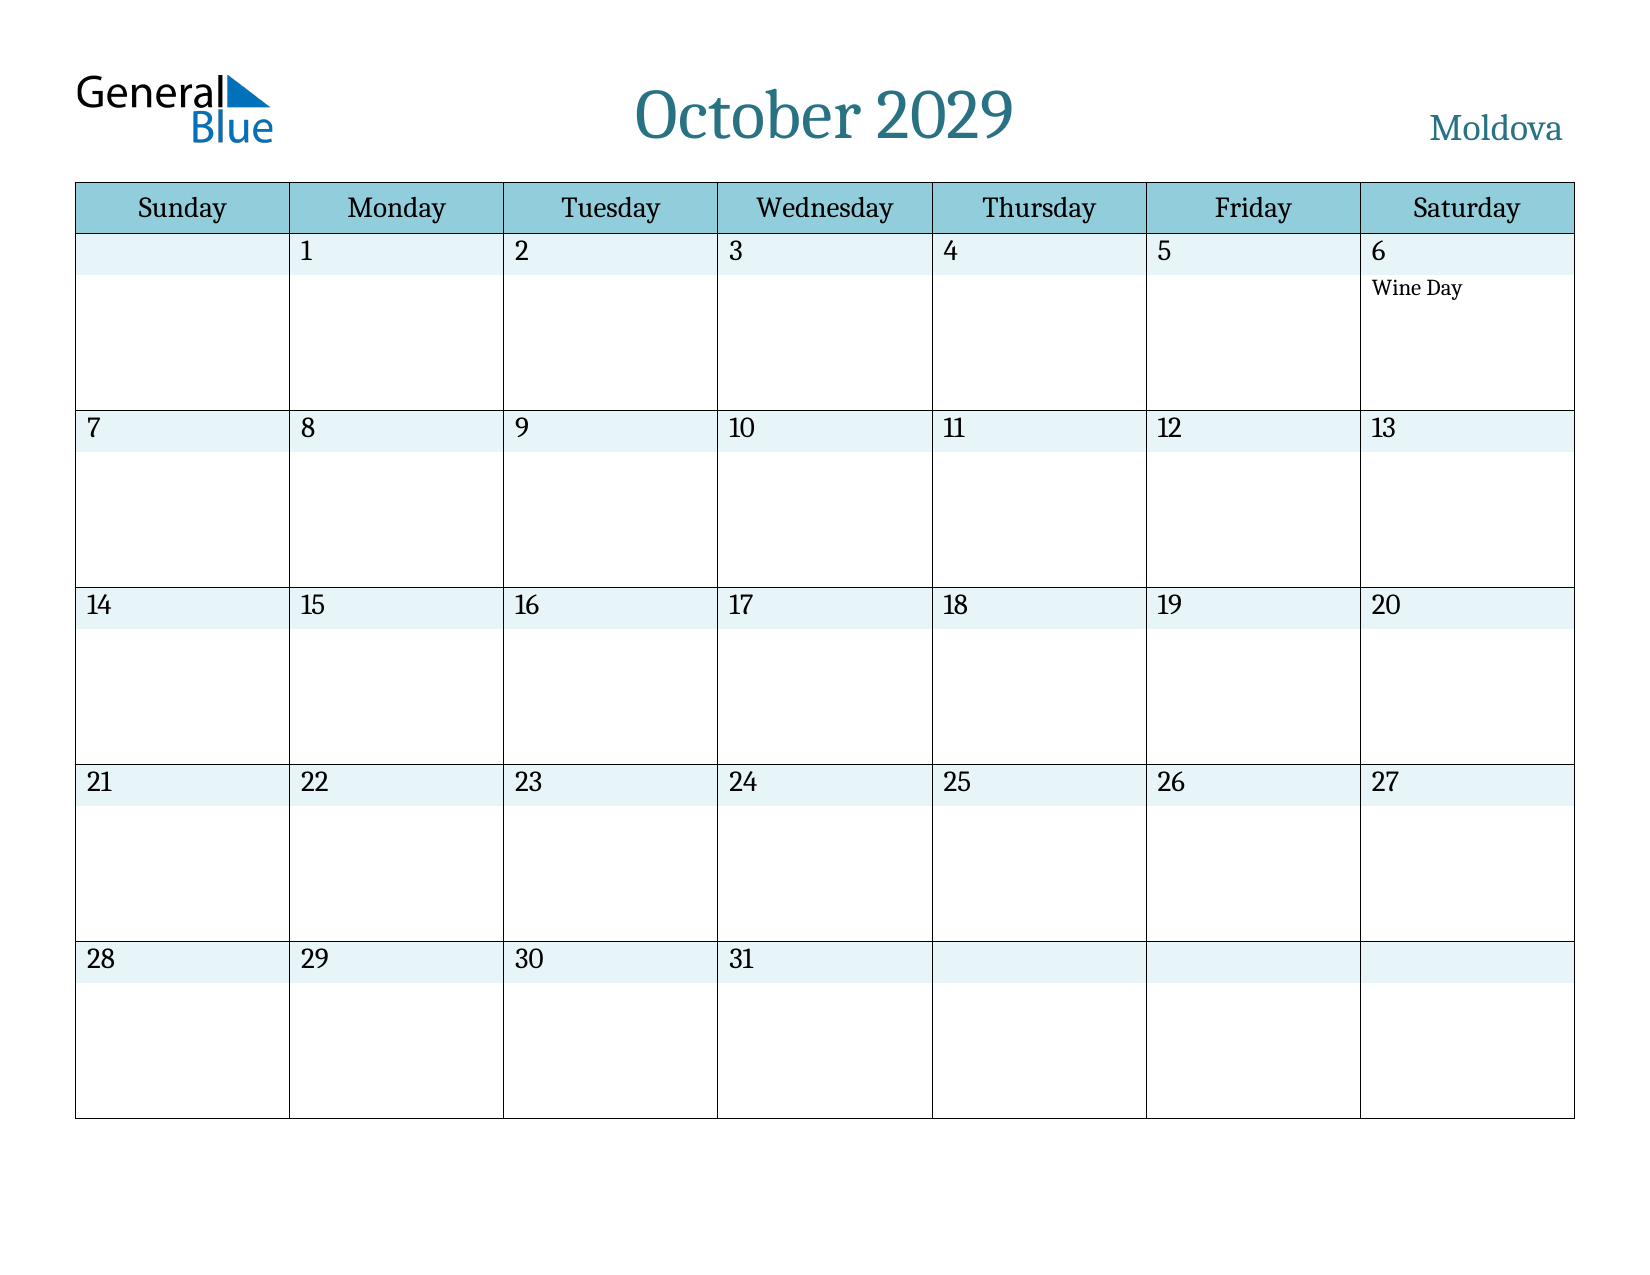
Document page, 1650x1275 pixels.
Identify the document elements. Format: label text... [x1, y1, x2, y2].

table_cell [76, 275, 289, 410]
table_cell [1361, 452, 1574, 587]
table_cell [1147, 983, 1360, 1118]
table_cell [290, 806, 503, 941]
table_cell 27 [1361, 765, 1574, 806]
table_cell 20 [1361, 588, 1574, 629]
table_cell [504, 629, 717, 764]
table_cell [718, 806, 932, 941]
table_cell [1361, 629, 1574, 764]
table_cell Wednesday [718, 183, 932, 233]
table_cell [1147, 942, 1360, 983]
table_cell [504, 452, 717, 587]
table_header October 2029 [504, 75, 1146, 182]
table_cell [1361, 942, 1574, 983]
table_cell 24 [718, 765, 932, 806]
table_cell 31 [718, 942, 932, 983]
table_cell 10 [718, 411, 932, 452]
table_cell [1147, 275, 1360, 410]
table_cell Sunday [76, 183, 289, 233]
table_cell 23 [504, 765, 717, 806]
table_cell [718, 275, 932, 410]
table_cell 4 [933, 234, 1146, 275]
table_cell 8 [290, 411, 503, 452]
table_cell [933, 629, 1146, 764]
table_cell [290, 452, 503, 587]
picture [77, 75, 273, 143]
table_cell 26 [1147, 765, 1360, 806]
table_cell [290, 983, 503, 1118]
table_cell [76, 629, 289, 764]
table_cell Tuesday [504, 183, 717, 233]
table_cell [76, 452, 289, 587]
table_cell Wine Day [1361, 275, 1574, 410]
table_cell 12 [1147, 411, 1360, 452]
table_cell [76, 806, 289, 941]
table_cell Thursday [933, 183, 1146, 233]
table_cell [1361, 983, 1574, 1118]
table_cell 2 [504, 234, 717, 275]
table_cell 6 [1361, 234, 1574, 275]
table_cell [1147, 629, 1360, 764]
table_cell 11 [933, 411, 1146, 452]
table_cell [933, 275, 1146, 410]
table_cell [1147, 452, 1360, 587]
table_cell 21 [76, 765, 289, 806]
table_cell 7 [76, 411, 289, 452]
table_header Moldova [1146, 75, 1574, 182]
table_cell 25 [933, 765, 1146, 806]
table_cell 1 [290, 234, 503, 275]
table_cell 3 [718, 234, 932, 275]
table_cell [290, 629, 503, 764]
table_cell [718, 983, 932, 1118]
table_cell [504, 806, 717, 941]
table_cell [718, 629, 932, 764]
table_cell 5 [1147, 234, 1360, 275]
table_cell [933, 452, 1146, 587]
table_cell [76, 983, 289, 1118]
table_cell 22 [290, 765, 503, 806]
table_cell [504, 275, 717, 410]
table_cell [1361, 806, 1574, 941]
table_cell 30 [504, 942, 717, 983]
table_cell 15 [290, 588, 503, 629]
table_cell [933, 942, 1146, 983]
table_cell [718, 452, 932, 587]
table_header [76, 75, 503, 182]
table_cell [933, 806, 1146, 941]
table_cell [933, 983, 1146, 1118]
table_cell 13 [1361, 411, 1574, 452]
table_cell 29 [290, 942, 503, 983]
table_cell 9 [504, 411, 717, 452]
table_cell 28 [76, 942, 289, 983]
table_cell Friday [1147, 183, 1360, 233]
table_cell [504, 983, 717, 1118]
table_cell [1147, 806, 1360, 941]
table_cell Monday [290, 183, 503, 233]
table_cell 19 [1147, 588, 1360, 629]
table_cell 17 [718, 588, 932, 629]
table_cell 16 [504, 588, 717, 629]
table_cell 18 [933, 588, 1146, 629]
table_cell [76, 234, 289, 275]
table_cell 14 [76, 588, 289, 629]
table_cell Saturday [1361, 183, 1574, 233]
table_cell [290, 275, 503, 410]
